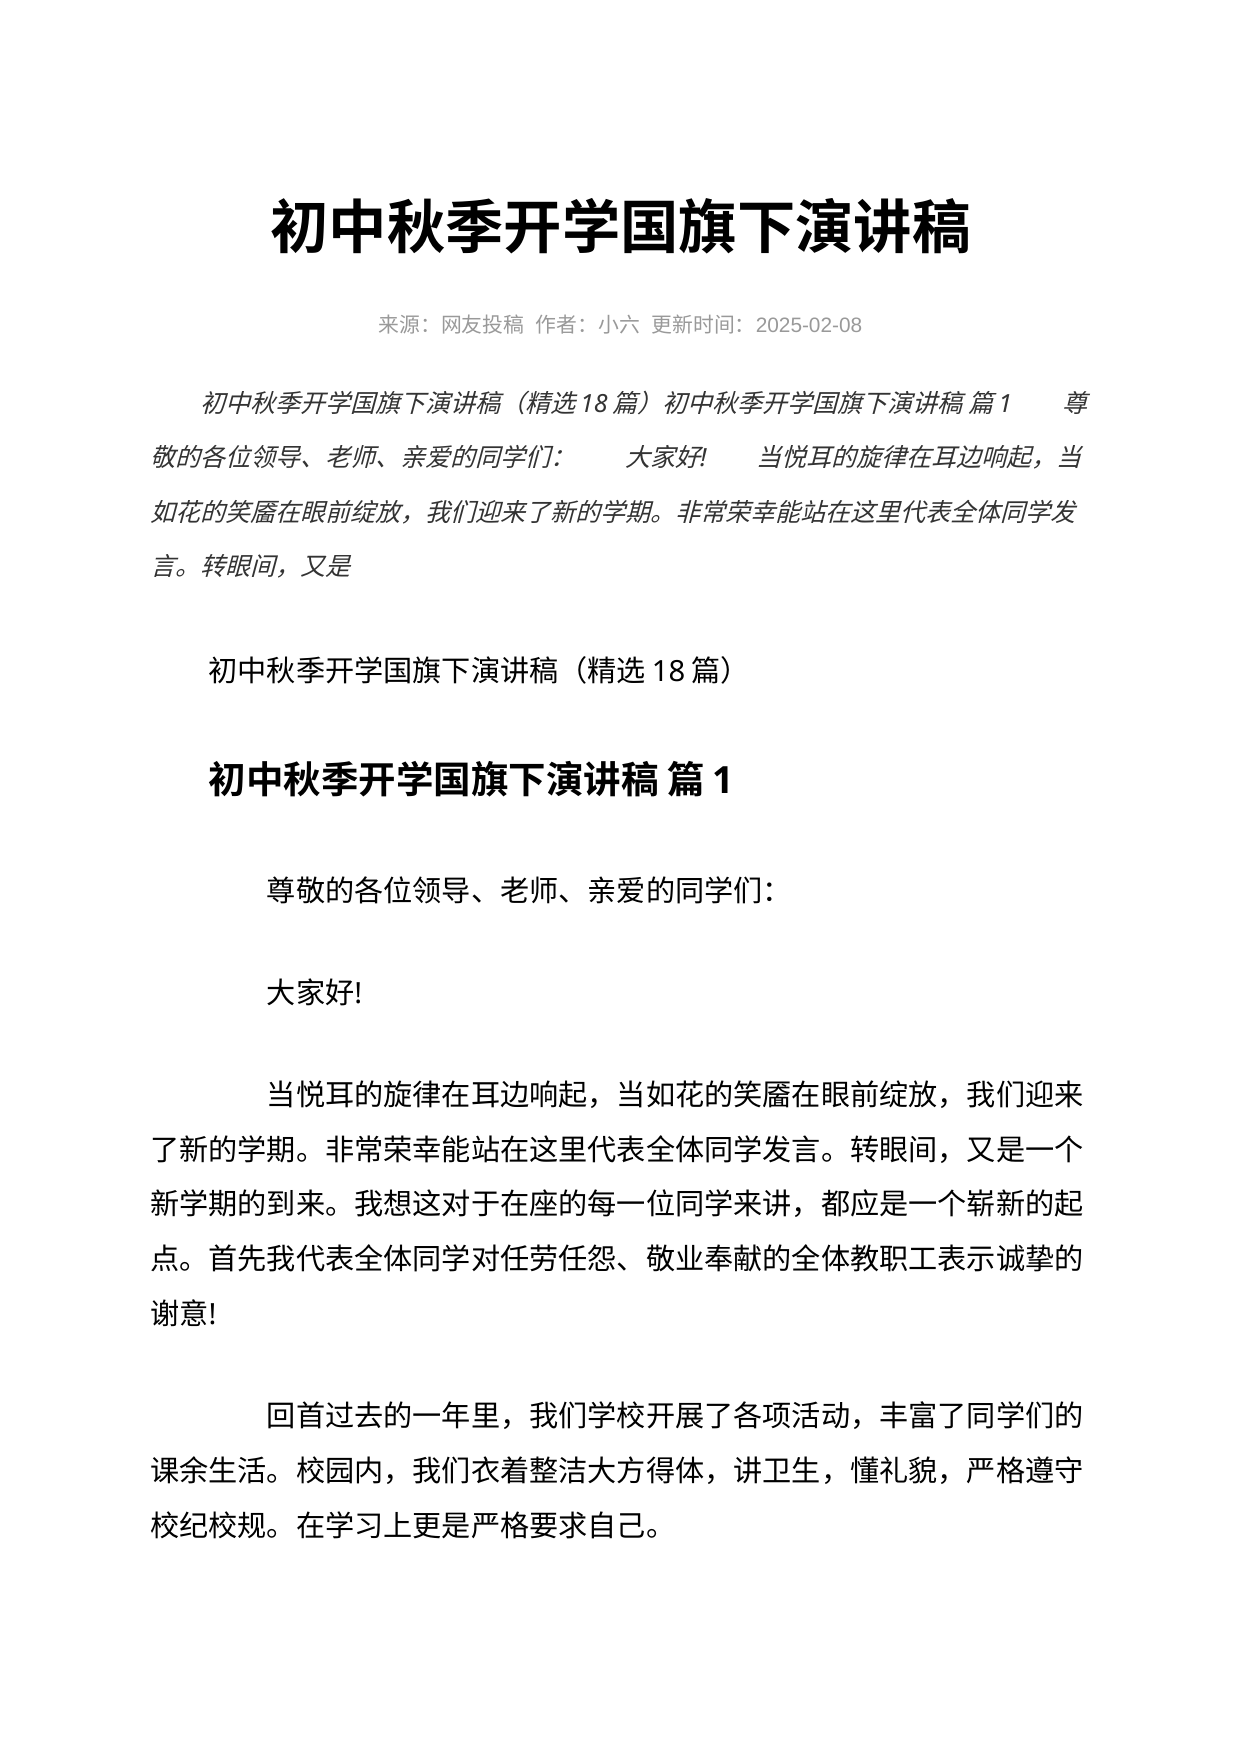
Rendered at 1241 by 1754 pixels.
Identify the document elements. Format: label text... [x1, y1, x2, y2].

text 初中秋季开学国旗下演讲稿（精选18篇） [150, 648, 1090, 690]
subtitle 初中秋季开学国旗下演讲稿 [150, 181, 1090, 266]
text 回首过去的一年里，我们学校开展了各项活动，丰富了同学们的课余生活。校园内，我们衣着整洁大方得体，讲卫生，懂礼貌，严格遵守校纪校规。在学习上更是严格要求自己。 [150, 1393, 1090, 1545]
text 初中秋季开学国旗下演讲稿 篇1 [150, 750, 1090, 804]
text 大家好! [150, 969, 1090, 1012]
text 来源：网友投稿 作者：小六 更新时间：2025-02-08 [150, 313, 1090, 337]
text 尊敬的各位领导、老师、亲爱的同学们： [150, 867, 1090, 910]
text 初中秋季开学国旗下演讲稿（精选18篇）初中秋季开学国旗下演讲稿 篇1 尊敬的各位领导、老师、亲爱的同学们： 大家好! 当悦耳的旋律在耳边响起，当如花的笑靥在眼前绽放，我们迎来了新的学期。非常荣幸能站在这里代表全体同学发言。转眼间，又是 [150, 383, 1090, 583]
text 当悦耳的旋律在耳边响起，当如花的笑靥在眼前绽放，我们迎来了新的学期。非常荣幸能站在这里代表全体同学发言。转眼间，又是一个新学期的到来。我想这对于在座的每一位同学来讲，都应是一个崭新的起点。首先我代表全体同学对任劳任怨、敬业奉献的全体教职工表示诚挚的谢意! [150, 1071, 1090, 1333]
